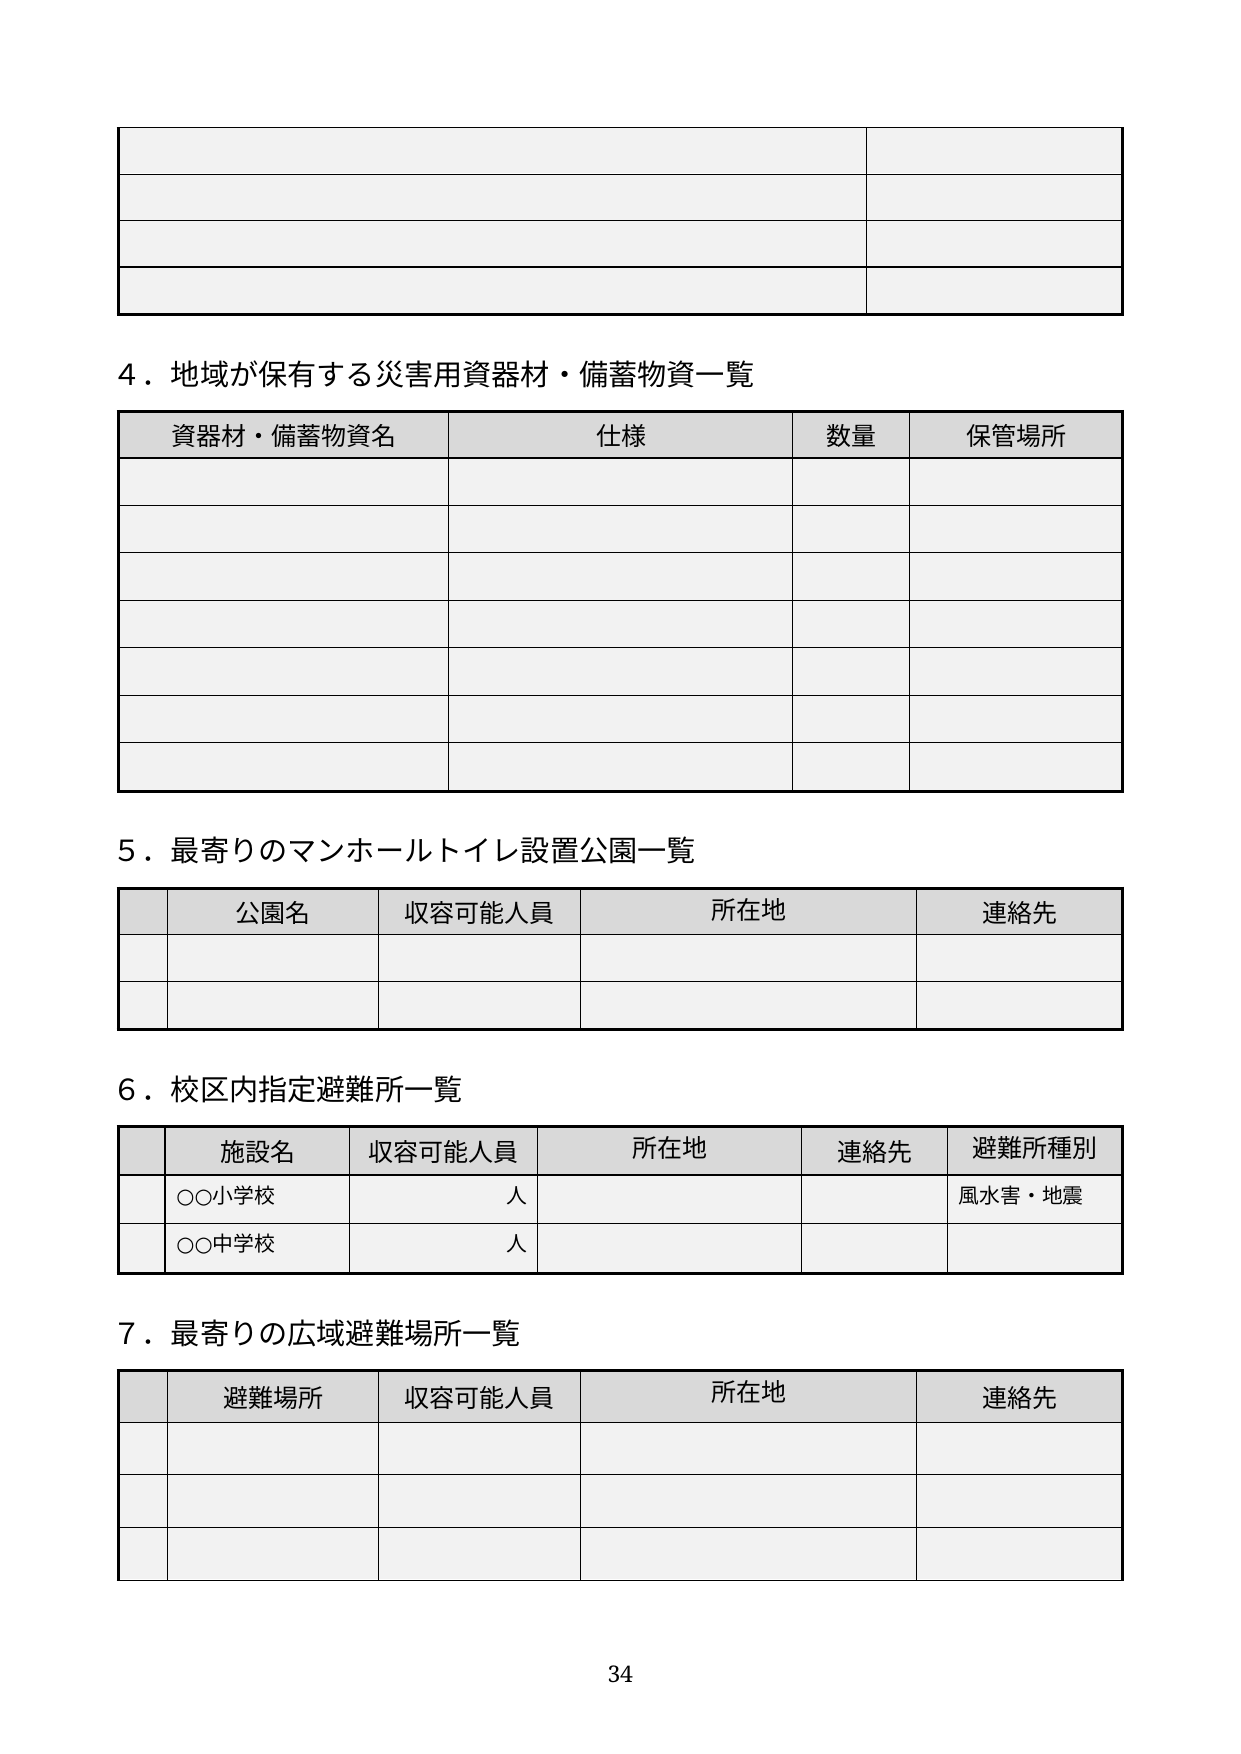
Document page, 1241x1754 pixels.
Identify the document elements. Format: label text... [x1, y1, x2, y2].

table_cell [449, 648, 792, 695]
table_cell [379, 982, 580, 1028]
table_header 所在地 [581, 890, 916, 934]
table_header 連絡先 [917, 890, 1121, 934]
subtitle ６．校区内指定避難所一覧 [112, 1050, 1128, 1125]
table_cell [120, 743, 448, 790]
table_cell [910, 648, 1121, 695]
table_cell [120, 553, 448, 600]
table_header 避難所種別 [948, 1128, 1121, 1174]
table_cell [793, 648, 909, 695]
table_cell [793, 743, 909, 790]
table_cell [910, 459, 1121, 505]
table_cell [910, 696, 1121, 742]
table_header 避難場所 [168, 1372, 378, 1422]
table_header [120, 1128, 164, 1174]
table_header 連絡先 [802, 1128, 947, 1174]
table_cell [449, 601, 792, 647]
table_cell [581, 1475, 916, 1527]
table_cell [120, 506, 448, 552]
table_cell [793, 459, 909, 505]
table_cell [120, 1224, 164, 1272]
table_cell [120, 696, 448, 742]
table_header 収容可能人員 [379, 890, 580, 934]
table_cell [867, 221, 1121, 266]
table_cell [120, 175, 866, 220]
table_cell 人 [350, 1176, 537, 1223]
table_cell [120, 648, 448, 695]
table_cell [168, 1423, 378, 1474]
table_cell [120, 1176, 164, 1223]
table_cell [793, 601, 909, 647]
table_cell [538, 1176, 801, 1223]
table_cell [910, 743, 1121, 790]
table_cell [917, 1475, 1121, 1527]
table_cell 人 [350, 1224, 537, 1272]
table_cell [120, 1423, 167, 1474]
table_cell [449, 696, 792, 742]
table_cell [168, 1475, 378, 1527]
table_cell [917, 982, 1121, 1028]
table_cell [120, 459, 448, 505]
table_cell [802, 1176, 947, 1223]
table_cell [867, 128, 1121, 173]
table_cell [793, 506, 909, 552]
table_cell [120, 221, 866, 266]
table_cell [910, 506, 1121, 552]
table_header [120, 890, 167, 934]
table_cell [120, 268, 866, 313]
table_cell [449, 743, 792, 790]
table_cell [581, 982, 916, 1028]
table_cell [120, 1475, 167, 1527]
table_cell [120, 982, 167, 1028]
table_cell [910, 601, 1121, 647]
table_cell [168, 1528, 378, 1579]
table_header 収容可能人員 [379, 1372, 580, 1422]
table_cell [802, 1224, 947, 1272]
table_header 所在地 [538, 1128, 801, 1174]
table_cell [581, 1423, 916, 1474]
table_cell 風水害・地震 [948, 1176, 1121, 1223]
table_cell [120, 935, 167, 981]
table_cell [581, 1528, 916, 1579]
table_cell [449, 459, 792, 505]
table_cell [793, 696, 909, 742]
table_cell ○○中学校 [166, 1224, 349, 1272]
table_cell [948, 1224, 1121, 1272]
table_cell [910, 553, 1121, 600]
subtitle ７．最寄りの広域避難場所一覧 [112, 1294, 1128, 1369]
table_cell [867, 268, 1121, 313]
table_cell [538, 1224, 801, 1272]
table_cell [120, 601, 448, 647]
table_header 連絡先 [917, 1372, 1121, 1422]
table_header 仕様 [449, 413, 792, 457]
table_cell [120, 1528, 167, 1579]
table_header 施設名 [166, 1128, 349, 1174]
table_cell [867, 175, 1121, 220]
table_cell [379, 1528, 580, 1579]
table_cell [917, 1528, 1121, 1579]
table_cell [793, 553, 909, 600]
table_cell [581, 935, 916, 981]
table_header 公園名 [168, 890, 378, 934]
table_cell ○○小学校 [166, 1176, 349, 1223]
table_header 数量 [793, 413, 909, 457]
table_header 資器材・備蓄物資名 [120, 413, 448, 457]
table_cell [917, 1423, 1121, 1474]
table_header 収容可能人員 [350, 1128, 537, 1174]
table_header [120, 1372, 167, 1422]
table_cell [917, 935, 1121, 981]
subtitle ５．最寄りのマンホールトイレ設置公園一覧 [112, 812, 1128, 887]
table_cell [168, 935, 378, 981]
table_cell [379, 1475, 580, 1527]
table_cell [449, 553, 792, 600]
table_cell [379, 1423, 580, 1474]
table_header 保管場所 [910, 413, 1121, 457]
subtitle ４．地域が保有する災害用資器材・備蓄物資一覧 [112, 335, 1128, 410]
table_cell [449, 506, 792, 552]
table_cell [379, 935, 580, 981]
table_cell [168, 982, 378, 1028]
table_cell [120, 128, 866, 173]
table_header 所在地 [581, 1372, 916, 1422]
